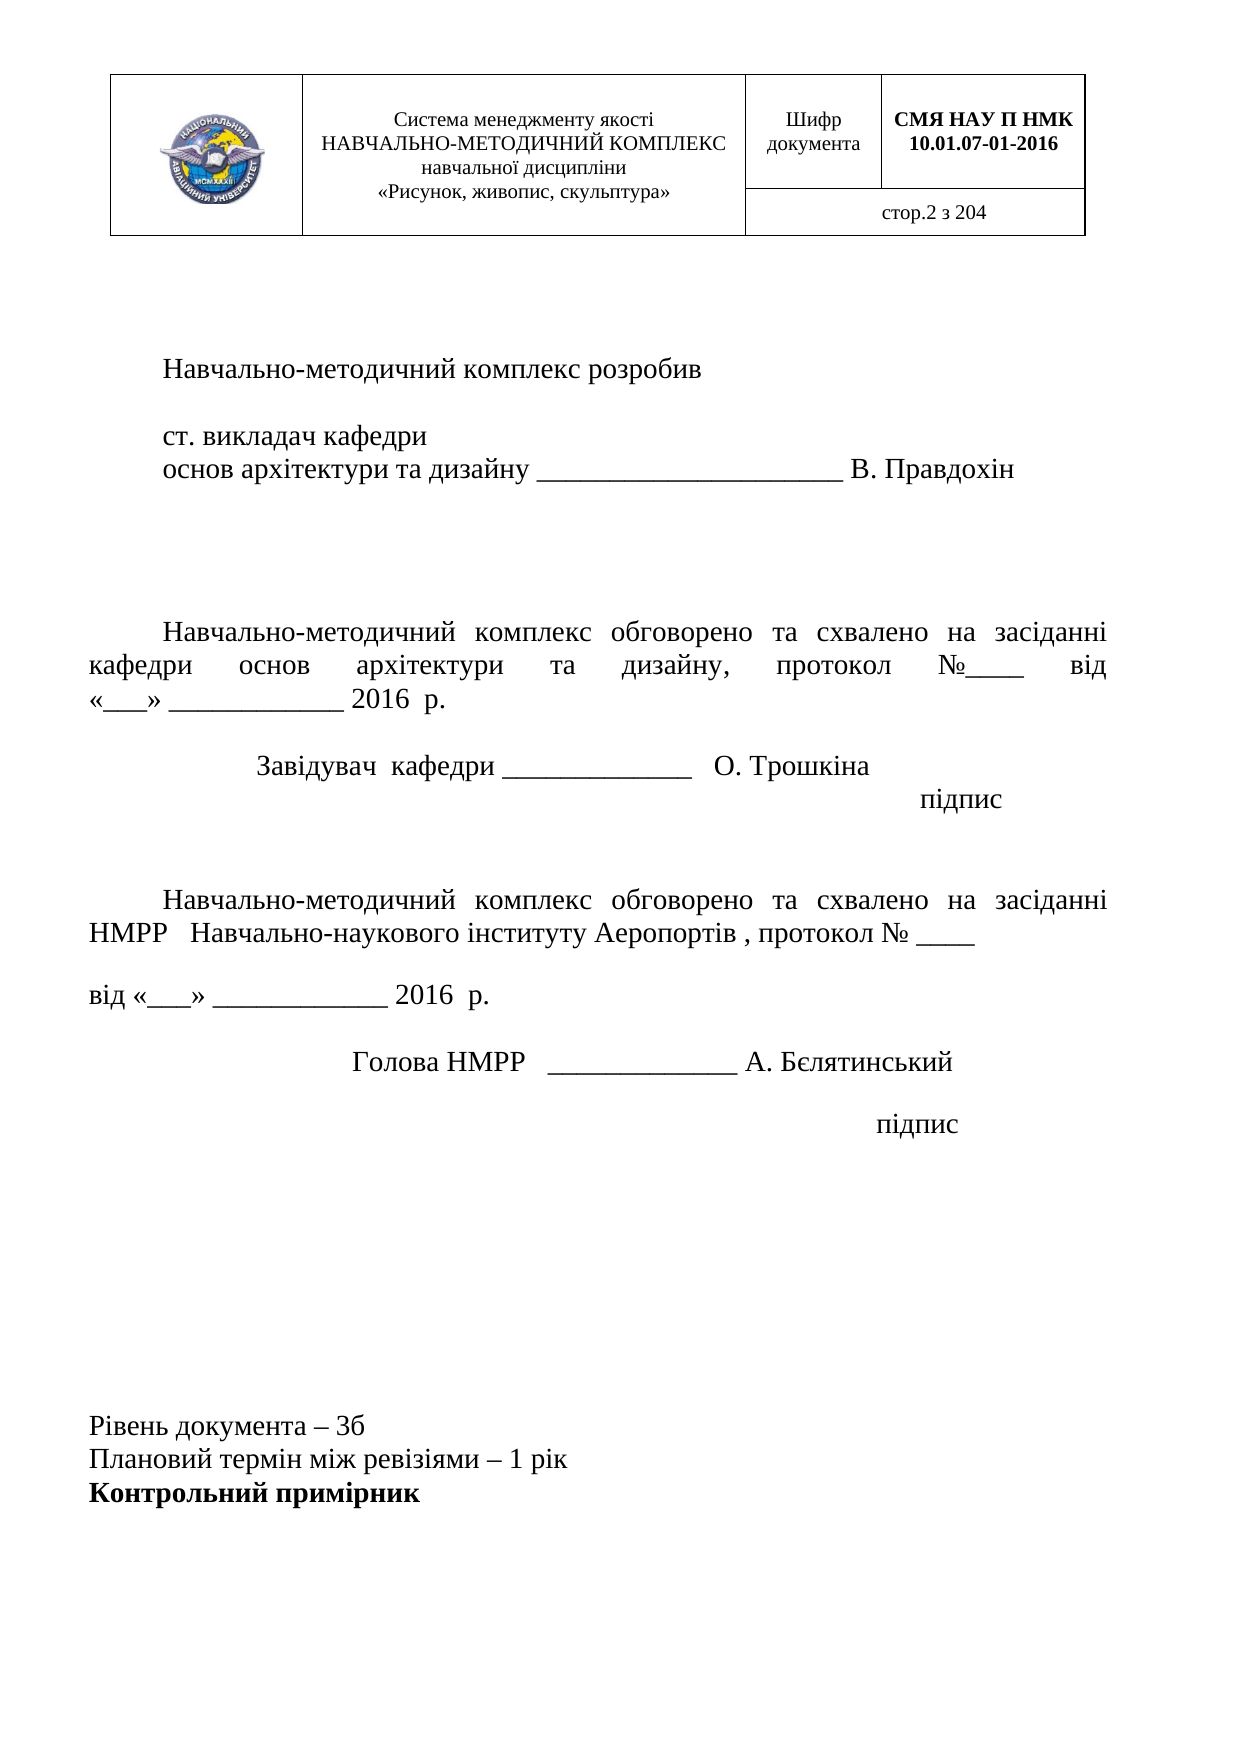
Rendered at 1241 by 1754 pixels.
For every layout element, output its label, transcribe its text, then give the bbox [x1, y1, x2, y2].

text Навчально-методичний комплекс обговорено та схвалено на засіданні кафедри основ архітектури та дизайну, протокол №____ від «___» ____________ 2016 р. [88, 614, 1107, 714]
text підпис [88, 781, 1107, 815]
picture [158, 111, 265, 203]
text ст. викладач кафедри [88, 418, 1107, 451]
text Навчально-методичний комплекс розробив [88, 351, 1107, 384]
text Контрольний примірник [88, 1475, 1107, 1508]
text від «___» ____________ 2016 р. [88, 977, 1107, 1011]
text Плановий термін між ревізіями – 1 рік [88, 1441, 1107, 1475]
text Завідувач кафедри _____________ О. Трошкіна [88, 748, 1107, 781]
text підпис [88, 1106, 1107, 1139]
text Голова НМРР _____________ А. Бєлятинський [88, 1044, 1107, 1078]
text основ архітектури та дизайну _____________________ В. Правдохін [88, 451, 1107, 485]
text Рівень документа – 3б [88, 1408, 1107, 1441]
text Навчально-методичний комплекс обговорено та схвалено на засіданні НМРР Навчально-наукового інституту Аеропортів , протокол № ____ [88, 882, 1108, 949]
